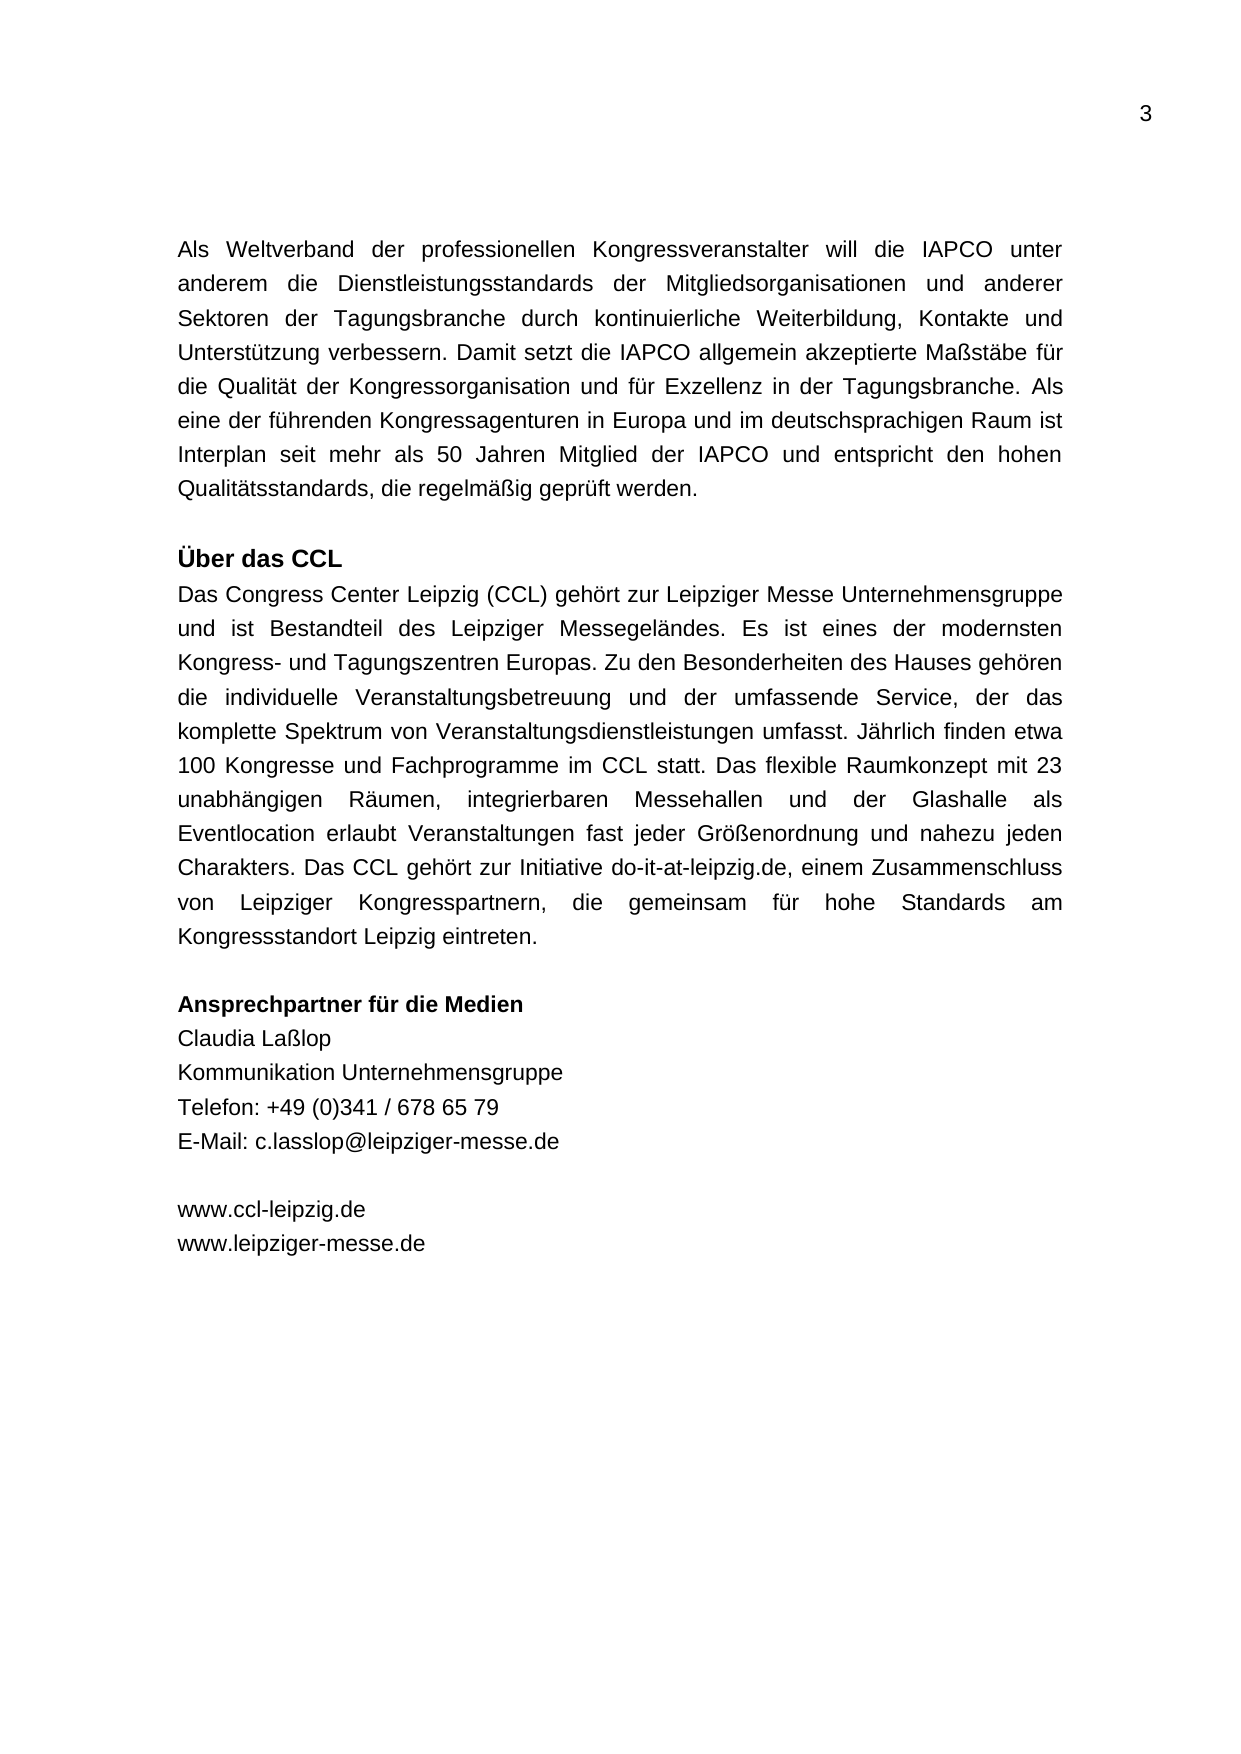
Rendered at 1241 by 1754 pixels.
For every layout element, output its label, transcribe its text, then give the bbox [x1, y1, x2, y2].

text Claudia Laßlop [177, 1025, 1063, 1052]
text Das Congress Center Leipzig (CCL) gehört zur Leipziger Messe Unternehmensgruppe und ist Bestandteil des Leipziger Messegeländes. Es ist eines der modernsten Kongress- und Tagungszentren Europas. Zu den Besonderheiten des Hauses gehören die individuelle Veranstaltungsbetreuung und der umfassende Service, der das komplette Spektrum von Veranstaltungsdienstleistungen umfasst. Jährlich finden etwa 100 Kongresse und Fachprogramme im CCL statt. Das flexible Raumkonzept mit 23 unabhängigen Räumen, integrierbaren Messehallen und der Glashalle als Eventlocation erlaubt Veranstaltungen fast jeder Größenordnung und nahezu jeden Charakters. Das CCL gehört zur Initiative do-it-at-leipzig.de, einem Zusammenschluss von Leipziger Kongresspartnern, die gemeinsam für hohe Standards am Kongressstandort Leipzig eintreten. [177, 581, 1063, 949]
text E-Mail: c.lasslop@leipziger-messe.de [177, 1128, 1063, 1154]
text www.leipziger-messe.de [177, 1230, 1063, 1257]
text www.ccl-leipzig.de [177, 1196, 1063, 1222]
text Telefon: +49 (0)341 / 678 65 79 [177, 1093, 1063, 1120]
text Als Weltverband der professionellen Kongressveranstalter will die IAPCO unter anderem die Dienstleistungsstandards der Mitgliedsorganisationen und anderer Sektoren der Tagungsbranche durch kontinuierliche Weiterbildung, Kontakte und Unterstützung verbessern. Damit setzt die IAPCO allgemein akzeptierte Maßstäbe für die Qualität der Kongressorganisation und für Exzellenz in der Tagungsbranche. Als eine der führenden Kongressagenturen in Europa und im deutschsprachigen Raum ist Interplan seit mehr als 50 Jahren Mitglied der IAPCO und entspricht den hohen Qualitätsstandards, die regelmäßig geprüft werden. [177, 236, 1063, 502]
text Ansprechpartner für die Medien [177, 991, 1063, 1017]
text Über das CCL [177, 544, 1063, 572]
text Kommunikation Unternehmensgruppe [177, 1059, 1063, 1086]
